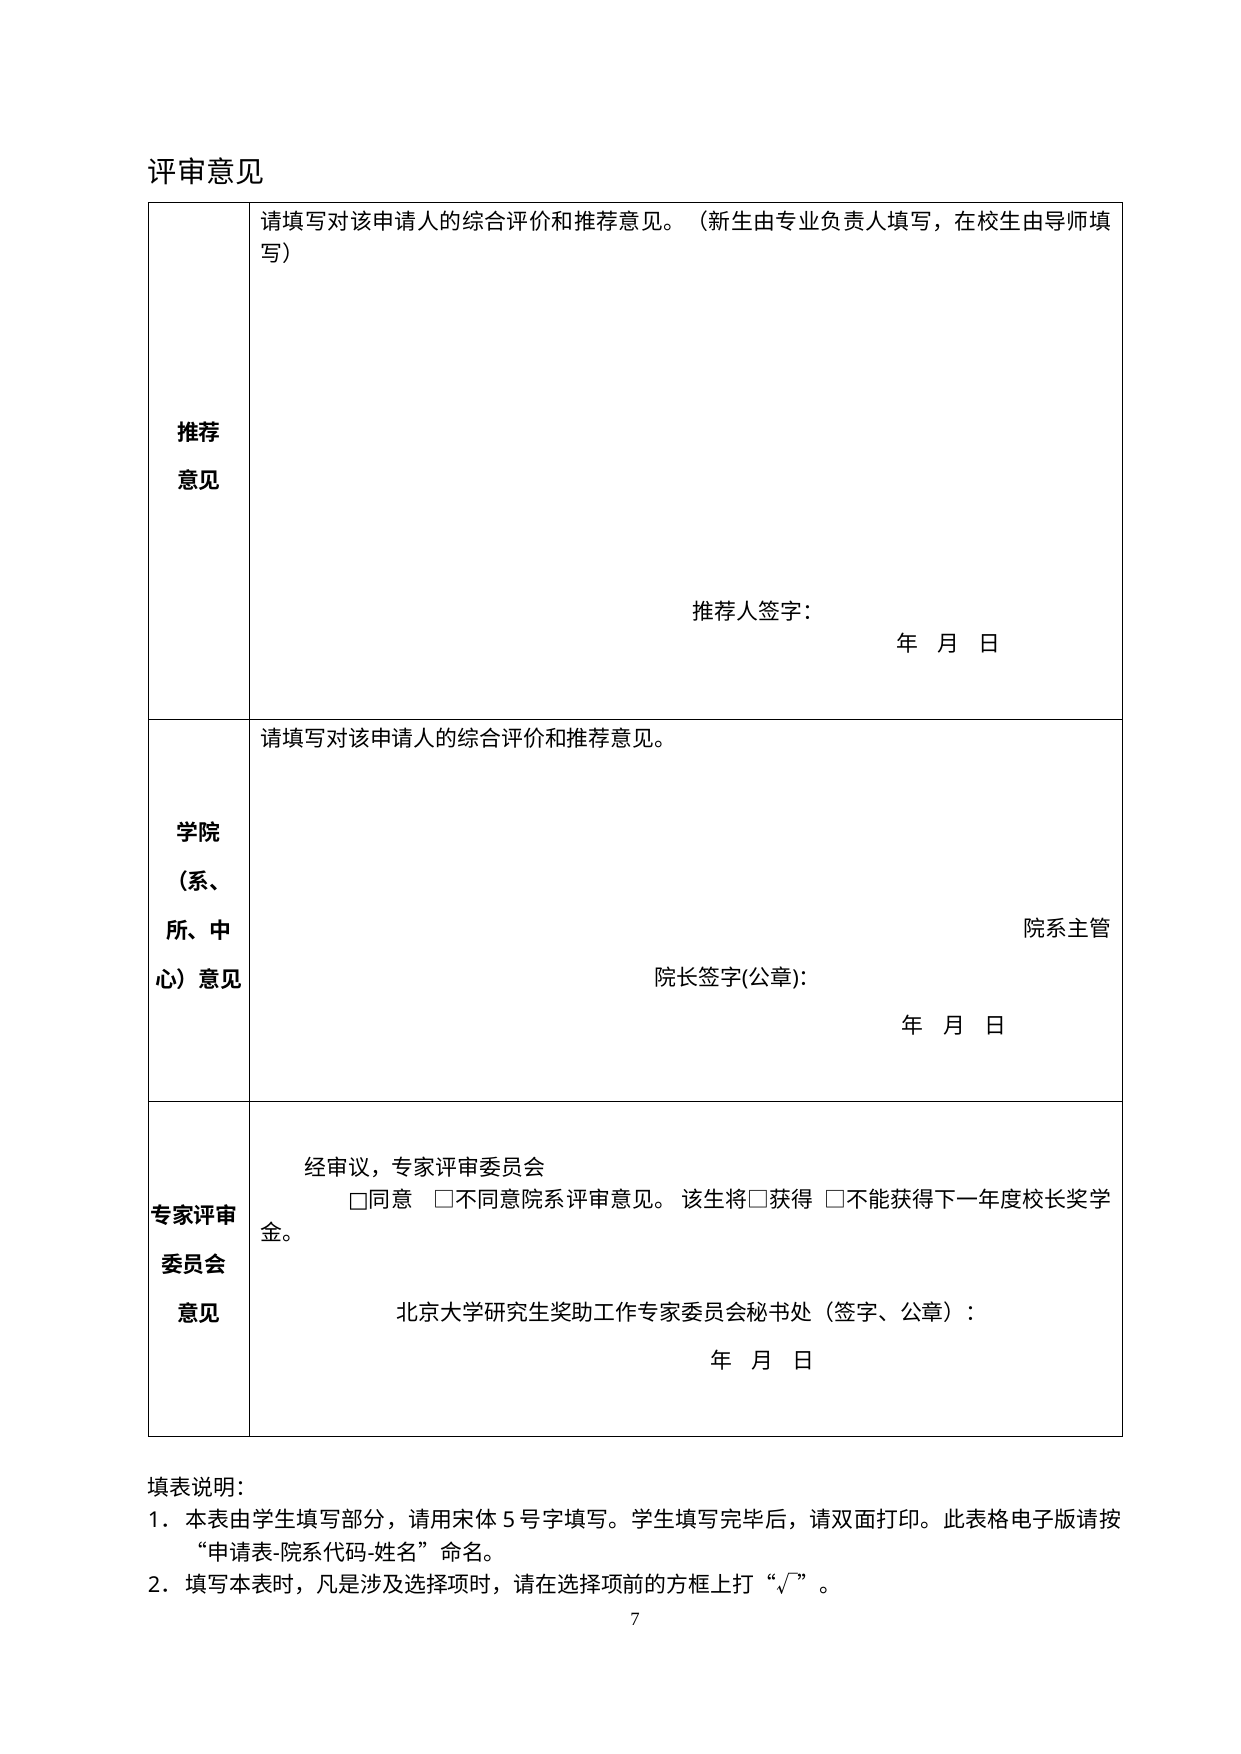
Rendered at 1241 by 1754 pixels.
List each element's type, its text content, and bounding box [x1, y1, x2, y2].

table_cell 专家评审委员会 意见 [149, 1102, 249, 1436]
text 填表说明： [148, 1469, 1122, 1502]
text 评审意见 [148, 137, 1122, 202]
table_header 推荐 意见 [149, 203, 249, 719]
table_cell 经审议，专家评审委员会 □同意 □不同意院系评审意见。 该生将□获得 □不能获得下一年度校长奖学金。 北京大学研究生奖助工作专家委员会秘书处（签字、公章）： 年 月 日 [250, 1102, 1122, 1436]
table_header 请填写对该申请人的综合评价和推荐意见。（新生由专业负责人填写，在校生由导师填写） 推荐人签字： 年 月 日 [250, 203, 1122, 719]
table_cell 学院（系、所、中心）意见 [149, 720, 249, 1101]
list 填写本表时，凡是涉及选择项时，请在选择项前的方框上打“√”。 [148, 1567, 1122, 1599]
table_cell 请填写对该申请人的综合评价和推荐意见。 院系主管院长签字(公章)： 年 月 日 [250, 720, 1122, 1101]
list 本表由学生填写部分，请用宋体5号字填写。学生填写完毕后，请双面打印。此表格电子版请按“申请表-院系代码-姓名”命名。 [148, 1502, 1122, 1567]
